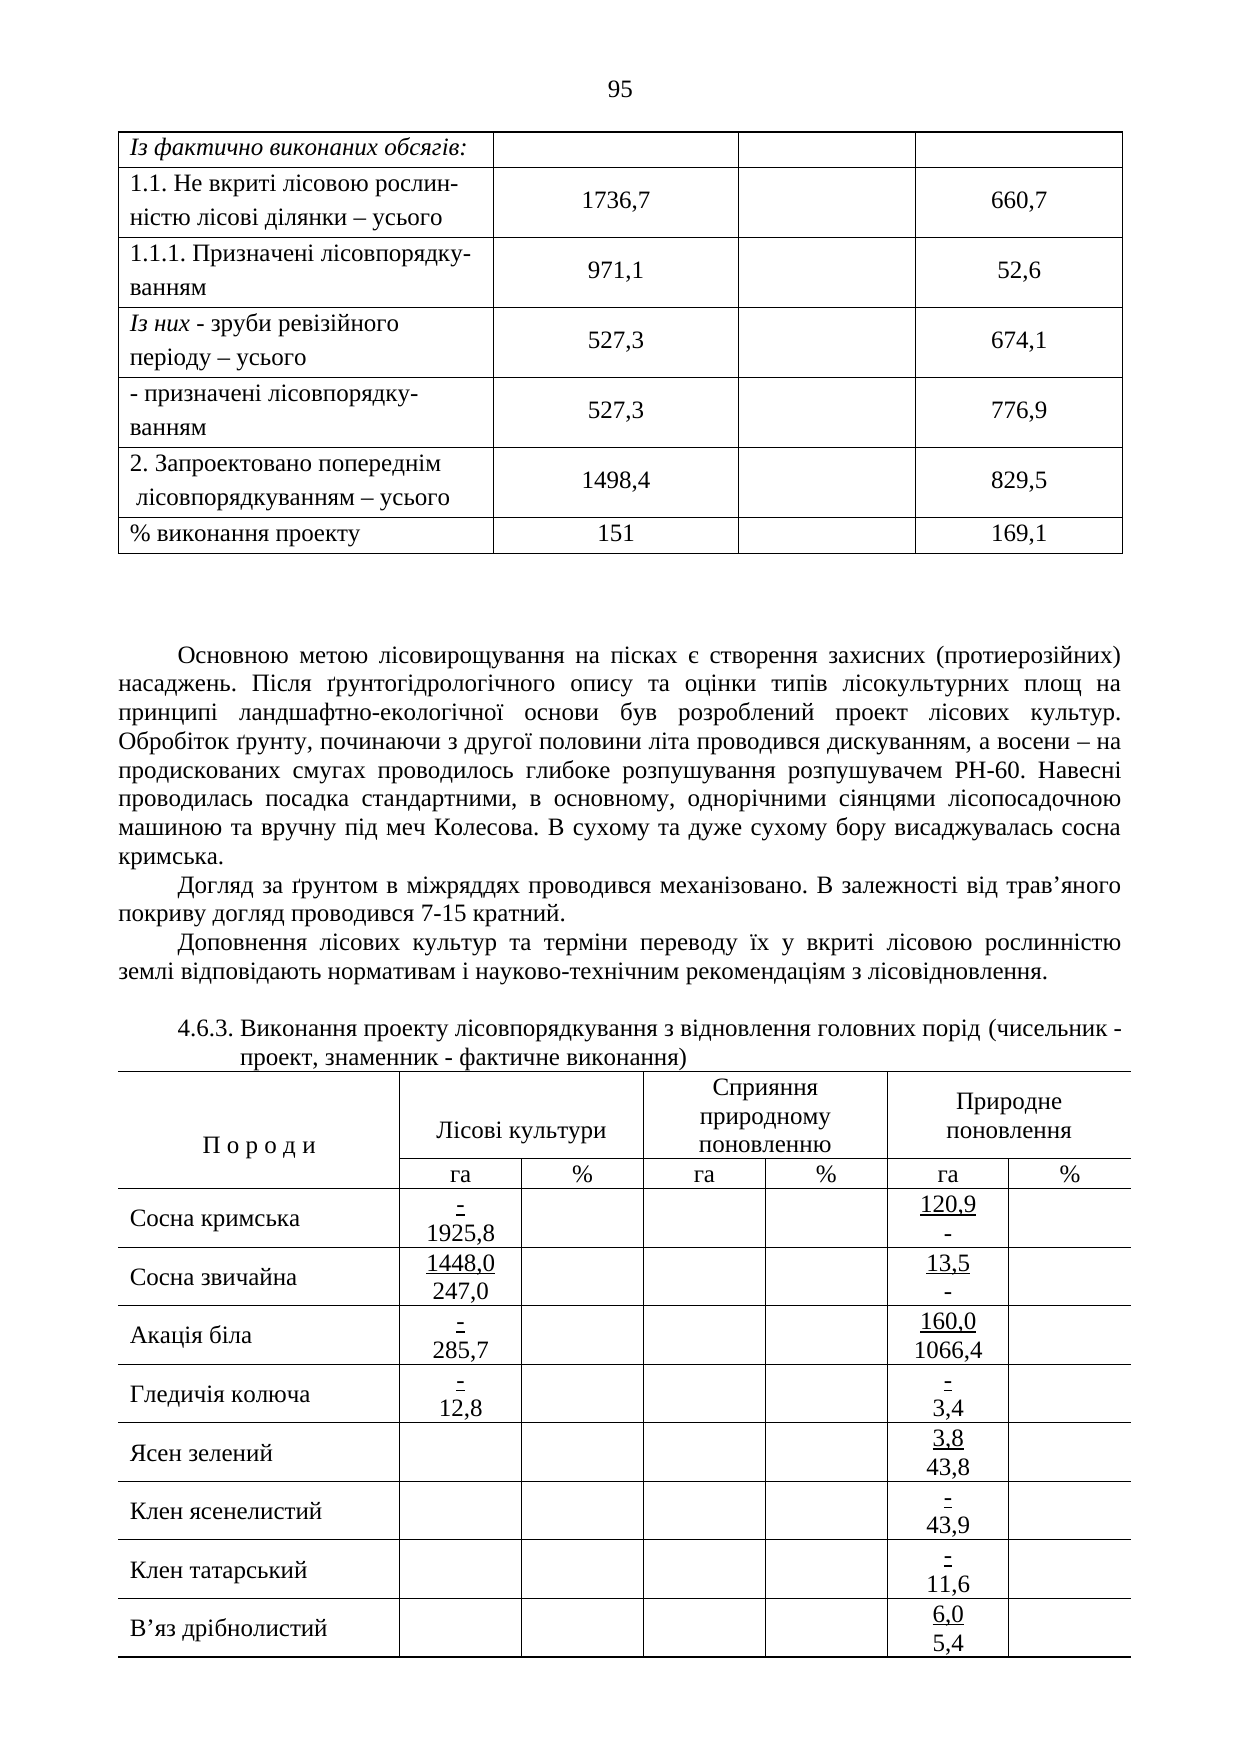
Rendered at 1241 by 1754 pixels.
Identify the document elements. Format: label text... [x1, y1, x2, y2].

table_cell [739, 448, 915, 517]
table_cell В’яз дрібнолистий [118, 1599, 399, 1656]
subtitle проект, знаменник - фактичне виконання) [118, 1042, 1122, 1071]
table_cell [1009, 1365, 1131, 1422]
table_cell [644, 1365, 765, 1422]
table_cell Сосна кримська [118, 1189, 399, 1247]
table_cell 169,1 [916, 518, 1122, 552]
table_cell [400, 1482, 521, 1539]
table_cell [766, 1248, 887, 1305]
table_cell [522, 1189, 643, 1247]
table_cell [522, 1365, 643, 1422]
table_cell 1736,7 [494, 168, 738, 237]
table_cell Акація біла [118, 1306, 399, 1364]
text Доповнення лісових культур та терміни переводу їх у вкриті лісовою рослинністю землі відповідають нормативам і науково-технічним рекомендаціям з лісовідновлення. [118, 927, 1122, 985]
table_cell 160,0 1066,4 [888, 1306, 1008, 1364]
table_cell [644, 1423, 765, 1481]
table_cell 971,1 [494, 238, 738, 307]
table_cell [522, 1599, 643, 1656]
table_cell 1498,4 [494, 448, 738, 517]
table_cell [1009, 1423, 1131, 1481]
table_cell [644, 1482, 765, 1539]
table_cell Гледичія колюча [118, 1365, 399, 1422]
subtitle 4.6.3. Виконання проекту лісовпорядкування з відновлення головних порід (чисельник - [118, 1013, 1122, 1042]
table_cell [739, 308, 915, 377]
table_cell 2. Запроектовано попереднім лісовпорядкуванням – усього [119, 448, 493, 517]
table_cell [644, 1599, 765, 1656]
table_cell % [766, 1159, 887, 1188]
table_cell [522, 1423, 643, 1481]
table_cell [766, 1540, 887, 1598]
table_cell [766, 1306, 887, 1364]
table_cell 829,5 [916, 448, 1122, 517]
table_cell [644, 1189, 765, 1247]
table_cell 660,7 [916, 168, 1122, 237]
table_cell [1009, 1306, 1131, 1364]
table_cell Сосна звичайна [118, 1248, 399, 1305]
table_cell [1009, 1482, 1131, 1539]
table_cell [644, 1248, 765, 1305]
table_cell 527,3 [494, 308, 738, 377]
table_cell [1009, 1540, 1131, 1598]
table_cell 52,6 [916, 238, 1122, 307]
table_cell [739, 378, 915, 447]
table_cell 3,8 43,8 [888, 1423, 1008, 1481]
table_header П о р о д и [118, 1072, 399, 1188]
table_cell [1009, 1189, 1131, 1247]
table_cell Клен татарський [118, 1540, 399, 1598]
table_cell [739, 168, 915, 237]
table_header Природне поновлення [888, 1072, 1131, 1158]
table_header Сприяння природному поновленню [644, 1072, 887, 1158]
table_cell [522, 1540, 643, 1598]
table_cell [766, 1482, 887, 1539]
table_cell [766, 1365, 887, 1422]
table_cell Із фактично виконаних обсягів: [119, 133, 493, 167]
table_cell [739, 238, 915, 307]
table_cell га [888, 1159, 1008, 1188]
table_cell га [400, 1159, 521, 1188]
table_cell [494, 133, 738, 167]
table_cell 1.1.1. Призначені лісовпорядку- ванням [119, 238, 493, 307]
table_cell [522, 1482, 643, 1539]
table_cell [400, 1423, 521, 1481]
table_cell [739, 518, 915, 552]
table_cell Клен ясенелистий [118, 1482, 399, 1539]
table_cell % [522, 1159, 643, 1188]
table_cell - 11,6 [888, 1540, 1008, 1598]
table_cell - 285,7 [400, 1306, 521, 1364]
table_cell 776,9 [916, 378, 1122, 447]
table_cell [400, 1540, 521, 1598]
table_cell % [1009, 1159, 1131, 1188]
table_cell 1.1. Не вкриті лісовою рослин- ністю лісові ділянки – усього [119, 168, 493, 237]
table_cell - 3,4 [888, 1365, 1008, 1422]
table_cell [522, 1306, 643, 1364]
table_cell - призначені лісовпорядку-ванням [119, 378, 493, 447]
table_cell 527,3 [494, 378, 738, 447]
table_cell 6,0 5,4 [888, 1599, 1008, 1656]
table_cell 151 [494, 518, 738, 552]
table_cell - 1925,8 [400, 1189, 521, 1247]
text Догляд за ґрунтом в міжряддях проводився механізовано. В залежності від трав’яного покриву догляд проводився 7-15 кратний. [118, 870, 1122, 927]
table_cell га [644, 1159, 765, 1188]
table_cell [644, 1540, 765, 1598]
table_cell [400, 1599, 521, 1656]
table_cell [766, 1423, 887, 1481]
table_cell % виконання проекту [119, 518, 493, 552]
text Основною метою лісовирощування на пісках є створення захисних (протиерозійних) насаджень. Після ґрунтогідрологічного опису та оцінки типів лісокультурних площ на принципі ландшафтно-екологічної основи був розроблений проект лісових культур. Обробіток ґрунту, починаючи з другої половини літа проводився дискуванням, а восени – на продискованих смугах проводилось глибоке розпушування розпушувачем РН-60. Навесні проводилась посадка стандартними, в основному, однорічними сіянцями лісопосадочною машиною та вручну під меч Колесова. В сухому та дуже сухому бору висаджувалась сосна кримська. [118, 640, 1122, 870]
table_cell - 43,9 [888, 1482, 1008, 1539]
table_cell 674,1 [916, 308, 1122, 377]
table_cell [644, 1306, 765, 1364]
table_header Лісові культури [400, 1072, 643, 1158]
table_cell 13,5 - [888, 1248, 1008, 1305]
table_cell [739, 133, 915, 167]
table_cell [766, 1189, 887, 1247]
table_cell [1009, 1248, 1131, 1305]
table_cell [1009, 1599, 1131, 1656]
table_cell [766, 1599, 887, 1656]
table_cell [916, 133, 1122, 167]
table_cell Ясен зелений [118, 1423, 399, 1481]
table_cell 120,9 - [888, 1189, 1008, 1247]
table_cell - 12,8 [400, 1365, 521, 1422]
table_cell [522, 1248, 643, 1305]
table_cell 1448,0 247,0 [400, 1248, 521, 1305]
table_cell Із них - зруби ревізійного періоду – усього [119, 308, 493, 377]
